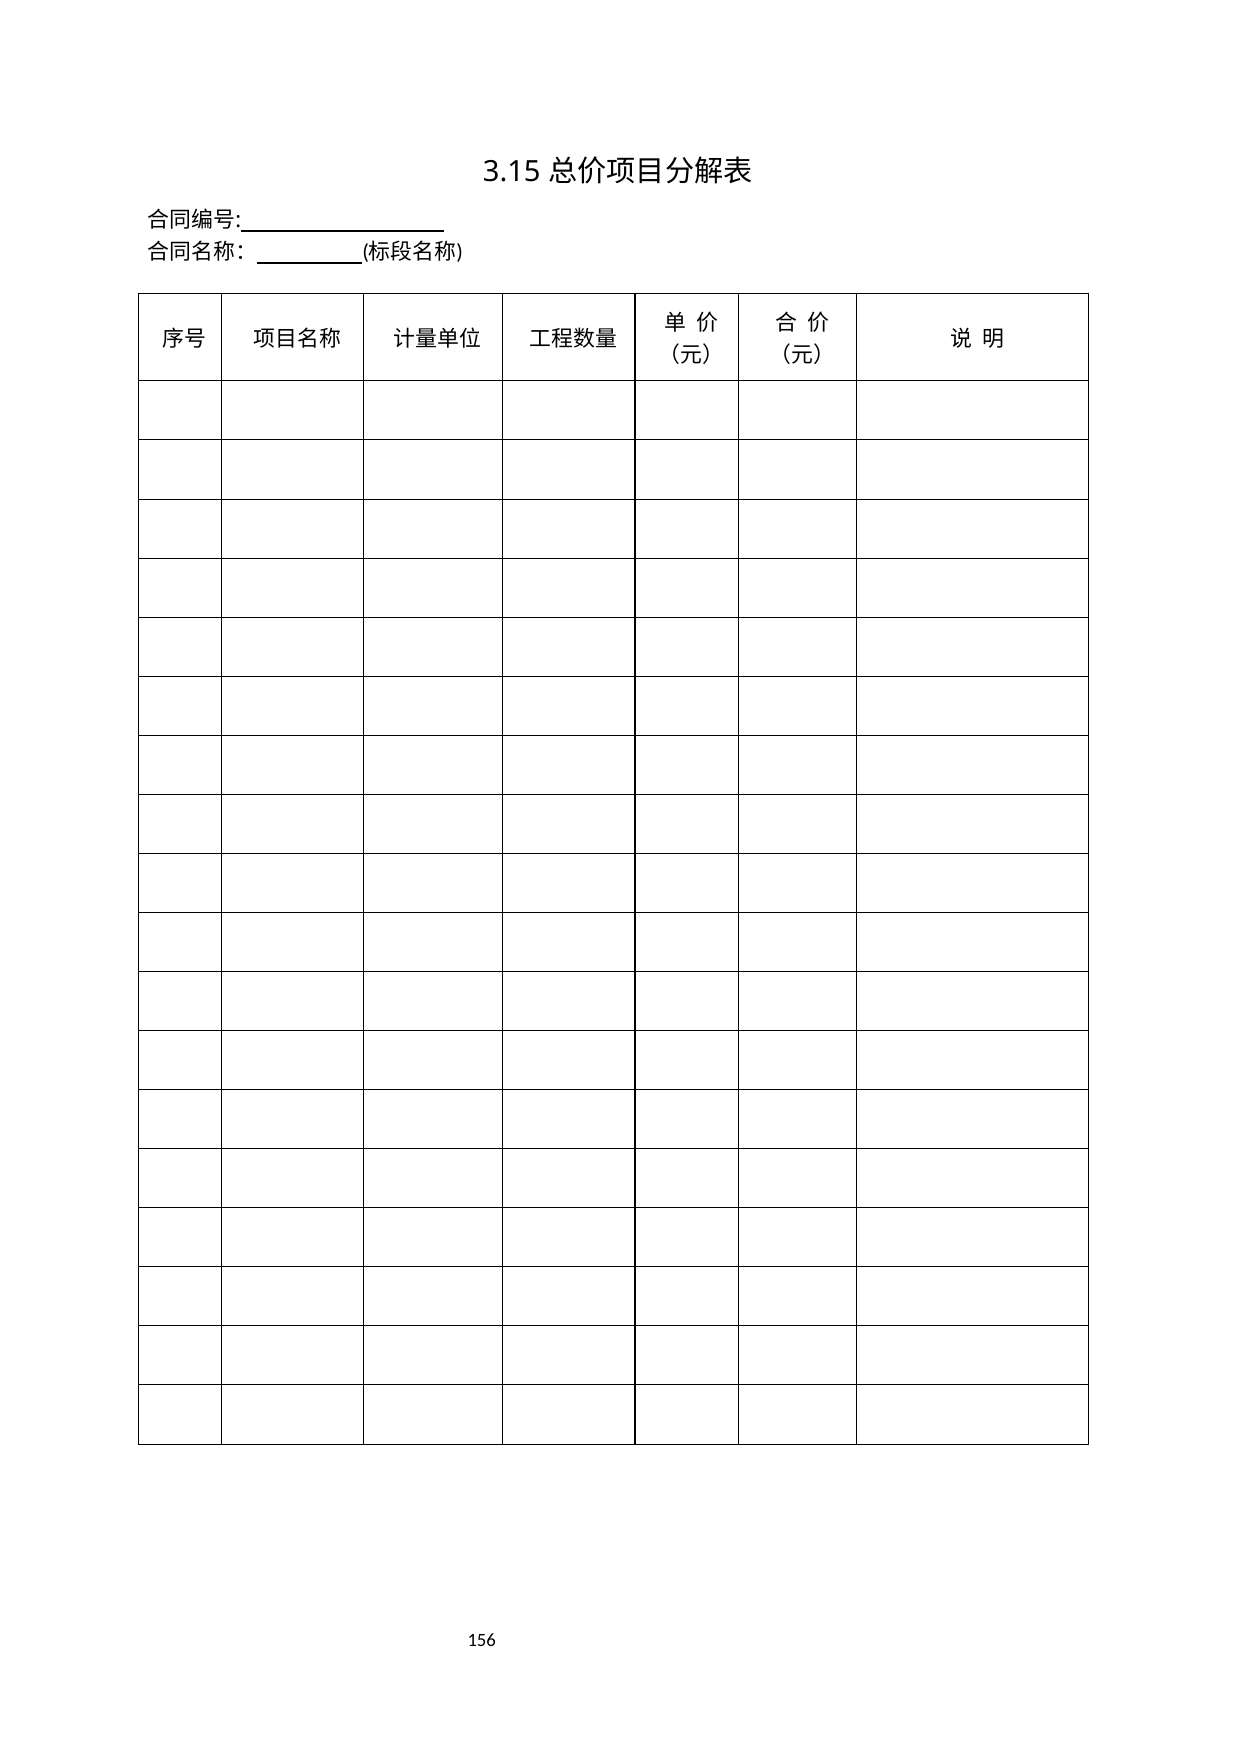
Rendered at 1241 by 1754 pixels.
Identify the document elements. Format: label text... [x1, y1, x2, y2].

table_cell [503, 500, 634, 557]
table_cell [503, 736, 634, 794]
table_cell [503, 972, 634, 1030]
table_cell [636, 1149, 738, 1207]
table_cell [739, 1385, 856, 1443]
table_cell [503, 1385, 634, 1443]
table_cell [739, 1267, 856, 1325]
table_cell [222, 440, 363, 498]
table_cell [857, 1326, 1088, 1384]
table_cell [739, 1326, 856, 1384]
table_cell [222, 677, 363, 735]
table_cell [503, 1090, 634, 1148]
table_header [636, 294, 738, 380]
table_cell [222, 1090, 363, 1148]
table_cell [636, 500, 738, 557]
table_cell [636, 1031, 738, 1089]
text 合同编号: [148, 202, 1087, 234]
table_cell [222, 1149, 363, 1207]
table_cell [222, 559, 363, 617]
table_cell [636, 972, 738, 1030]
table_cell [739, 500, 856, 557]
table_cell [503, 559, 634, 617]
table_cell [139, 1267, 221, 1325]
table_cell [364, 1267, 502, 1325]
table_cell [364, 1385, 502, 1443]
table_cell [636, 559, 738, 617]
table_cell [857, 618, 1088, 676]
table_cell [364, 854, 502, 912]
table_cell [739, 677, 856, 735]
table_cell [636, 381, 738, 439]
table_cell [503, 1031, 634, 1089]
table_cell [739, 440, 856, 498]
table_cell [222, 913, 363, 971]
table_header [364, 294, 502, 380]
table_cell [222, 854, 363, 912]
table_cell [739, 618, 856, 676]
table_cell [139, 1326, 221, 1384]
text 合同名称： (标段名称) [148, 234, 1087, 266]
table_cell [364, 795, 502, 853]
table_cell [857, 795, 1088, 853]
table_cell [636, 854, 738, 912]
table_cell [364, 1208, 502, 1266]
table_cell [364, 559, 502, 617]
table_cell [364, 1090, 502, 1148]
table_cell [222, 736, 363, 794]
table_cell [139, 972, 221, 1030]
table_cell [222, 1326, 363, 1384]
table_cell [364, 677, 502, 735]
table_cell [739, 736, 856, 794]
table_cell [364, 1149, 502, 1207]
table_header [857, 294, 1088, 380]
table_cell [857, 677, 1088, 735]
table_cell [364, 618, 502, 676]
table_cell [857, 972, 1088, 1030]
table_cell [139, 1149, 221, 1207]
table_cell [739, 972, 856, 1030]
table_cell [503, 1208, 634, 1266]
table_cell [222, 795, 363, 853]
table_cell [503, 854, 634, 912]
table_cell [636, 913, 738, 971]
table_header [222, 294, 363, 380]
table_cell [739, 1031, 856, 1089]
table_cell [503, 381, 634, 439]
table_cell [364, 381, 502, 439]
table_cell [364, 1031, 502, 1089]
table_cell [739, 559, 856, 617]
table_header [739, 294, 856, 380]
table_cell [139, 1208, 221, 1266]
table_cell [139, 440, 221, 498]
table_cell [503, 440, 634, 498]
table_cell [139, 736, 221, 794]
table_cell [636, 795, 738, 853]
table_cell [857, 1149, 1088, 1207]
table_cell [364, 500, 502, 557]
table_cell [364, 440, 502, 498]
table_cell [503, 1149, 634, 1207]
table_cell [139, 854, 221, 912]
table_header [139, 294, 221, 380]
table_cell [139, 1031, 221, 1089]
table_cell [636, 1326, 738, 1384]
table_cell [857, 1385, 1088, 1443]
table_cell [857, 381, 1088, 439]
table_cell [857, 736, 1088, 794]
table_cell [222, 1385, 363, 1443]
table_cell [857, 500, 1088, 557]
text 3.15 总价项目分解表 [148, 148, 1087, 190]
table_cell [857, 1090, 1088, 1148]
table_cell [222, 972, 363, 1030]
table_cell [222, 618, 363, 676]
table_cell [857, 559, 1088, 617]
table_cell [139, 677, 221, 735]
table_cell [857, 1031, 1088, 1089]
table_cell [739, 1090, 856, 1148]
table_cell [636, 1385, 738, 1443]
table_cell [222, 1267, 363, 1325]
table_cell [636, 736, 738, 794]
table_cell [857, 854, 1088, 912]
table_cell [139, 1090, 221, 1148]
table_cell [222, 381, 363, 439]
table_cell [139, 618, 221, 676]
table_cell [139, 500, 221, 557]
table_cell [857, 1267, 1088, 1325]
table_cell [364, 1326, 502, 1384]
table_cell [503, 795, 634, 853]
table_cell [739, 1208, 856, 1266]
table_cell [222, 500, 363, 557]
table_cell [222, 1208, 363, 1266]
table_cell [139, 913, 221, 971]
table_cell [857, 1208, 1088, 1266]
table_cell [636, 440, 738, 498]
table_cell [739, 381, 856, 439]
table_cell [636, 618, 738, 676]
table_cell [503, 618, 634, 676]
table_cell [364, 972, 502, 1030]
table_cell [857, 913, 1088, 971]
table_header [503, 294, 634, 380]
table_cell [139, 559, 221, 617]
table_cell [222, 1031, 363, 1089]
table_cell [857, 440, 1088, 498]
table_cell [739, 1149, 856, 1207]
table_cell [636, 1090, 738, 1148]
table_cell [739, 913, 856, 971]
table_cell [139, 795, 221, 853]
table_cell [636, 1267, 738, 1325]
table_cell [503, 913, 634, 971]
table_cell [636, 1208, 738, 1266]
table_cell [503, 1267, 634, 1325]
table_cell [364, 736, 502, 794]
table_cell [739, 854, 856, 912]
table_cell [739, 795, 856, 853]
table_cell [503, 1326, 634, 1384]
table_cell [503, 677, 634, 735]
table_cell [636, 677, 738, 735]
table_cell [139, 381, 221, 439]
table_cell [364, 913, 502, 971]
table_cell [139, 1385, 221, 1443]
